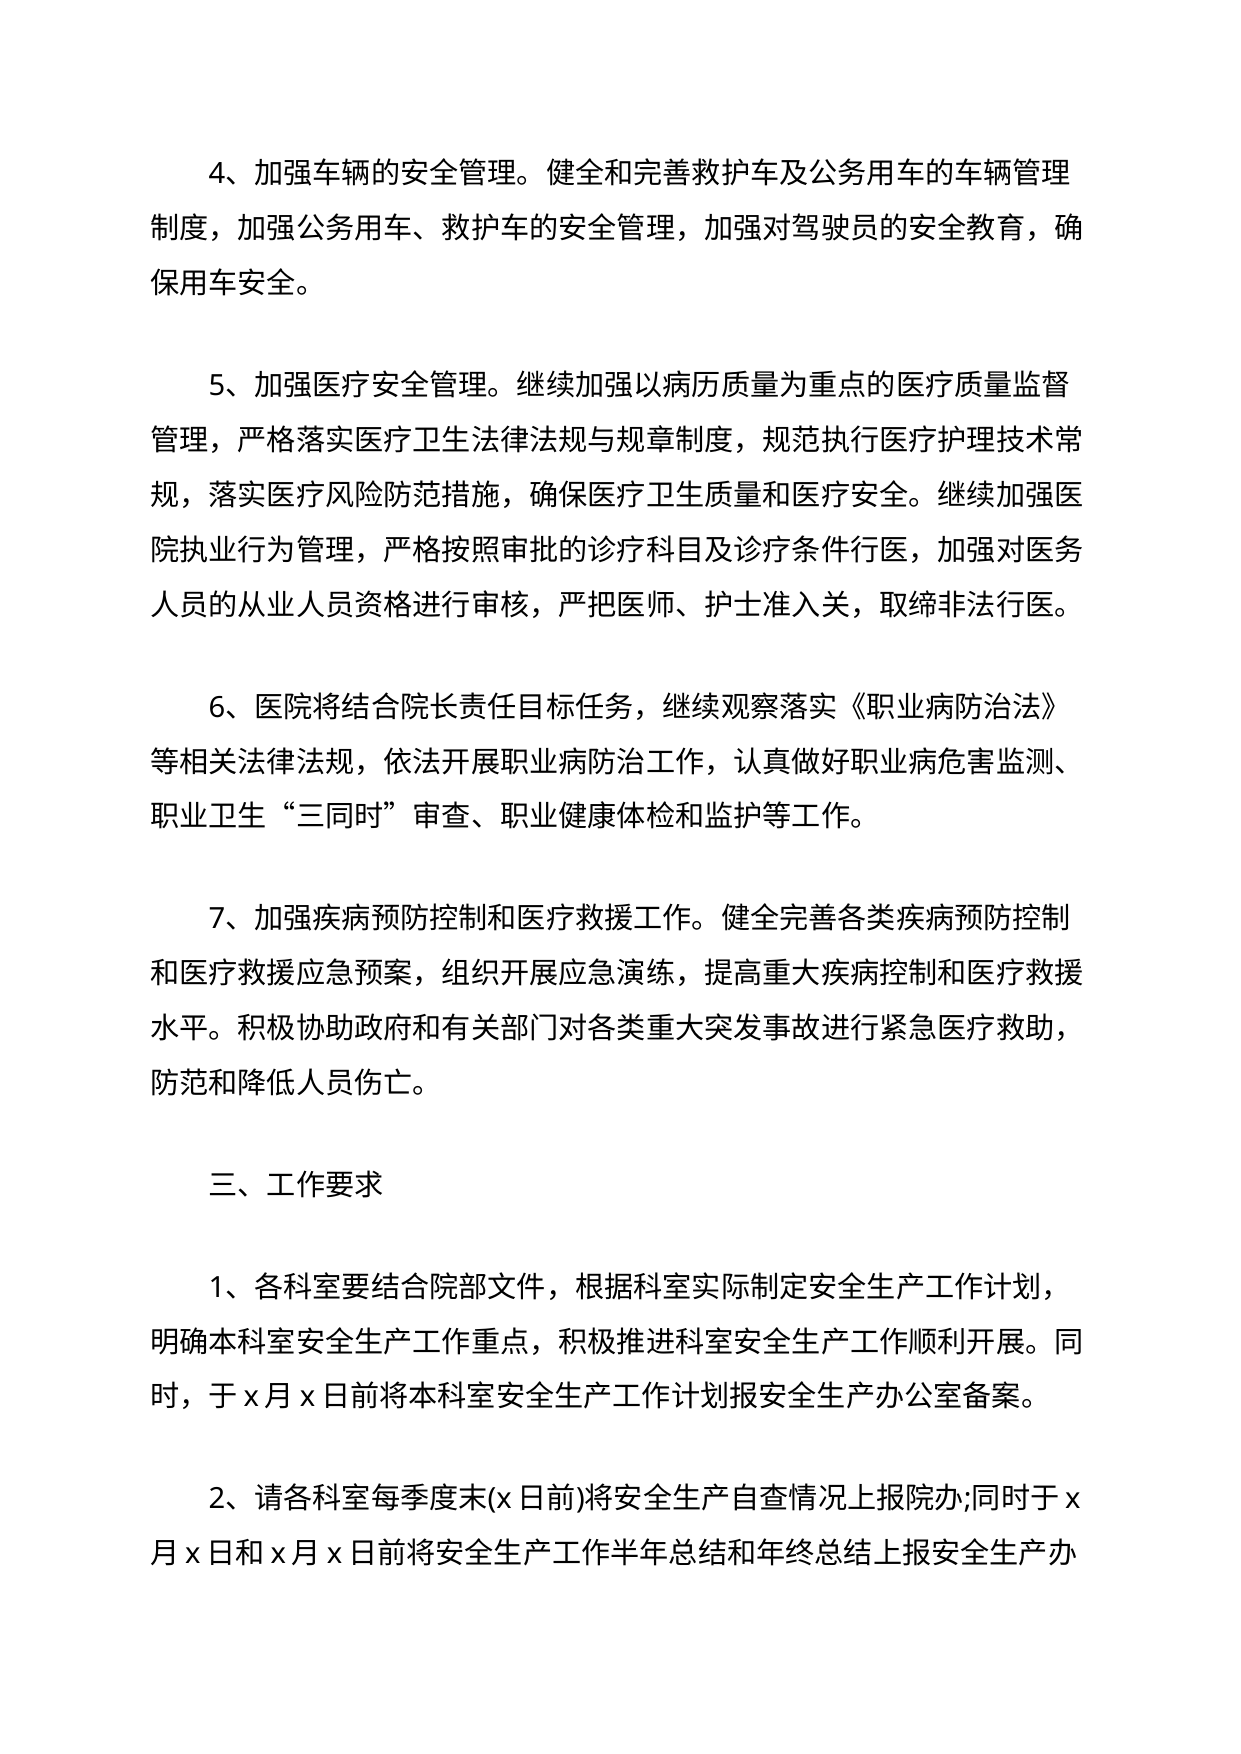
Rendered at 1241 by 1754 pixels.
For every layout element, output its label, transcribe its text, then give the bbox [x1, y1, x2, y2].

text 6、医院将结合院长责任目标任务，继续观察落实《职业病防治法》等相关法律法规，依法开展职业病防治工作，认真做好职业病危害监测、职业卫生“三同时”审查、职业健康体检和监护等工作。 [150, 683, 1090, 835]
text 4、加强车辆的安全管理。健全和完善救护车及公务用车的车辆管理制度，加强公务用车、救护车的安全管理，加强对驾驶员的安全教育，确保用车安全。 [150, 150, 1090, 302]
text 三、工作要求 [150, 1161, 1090, 1204]
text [150, 1475, 1090, 1572]
text 7、加强疾病预防控制和医疗救援工作。健全完善各类疾病预防控制和医疗救援应急预案，组织开展应急演练，提高重大疾病控制和医疗救援水平。积极协助政府和有关部门对各类重大突发事故进行紧急医疗救助，防范和降低人员伤亡。 [150, 895, 1090, 1102]
text 1、各科室要结合院部文件，根据科室实际制定安全生产工作计划，明确本科室安全生产工作重点，积极推进科室安全生产工作顺利开展。同时，于x月x日前将本科室安全生产工作计划报安全生产办公室备案。 [150, 1263, 1090, 1415]
text 5、加强医疗安全管理。继续加强以病历质量为重点的医疗质量监督管理，严格落实医疗卫生法律法规与规章制度，规范执行医疗护理技术常规，落实医疗风险防范措施，确保医疗卫生质量和医疗安全。继续加强医院执业行为管理，严格按照审批的诊疗科目及诊疗条件行医，加强对医务人员的从业人员资格进行审核，严把医师、护士准入关，取缔非法行医。 [150, 362, 1090, 624]
